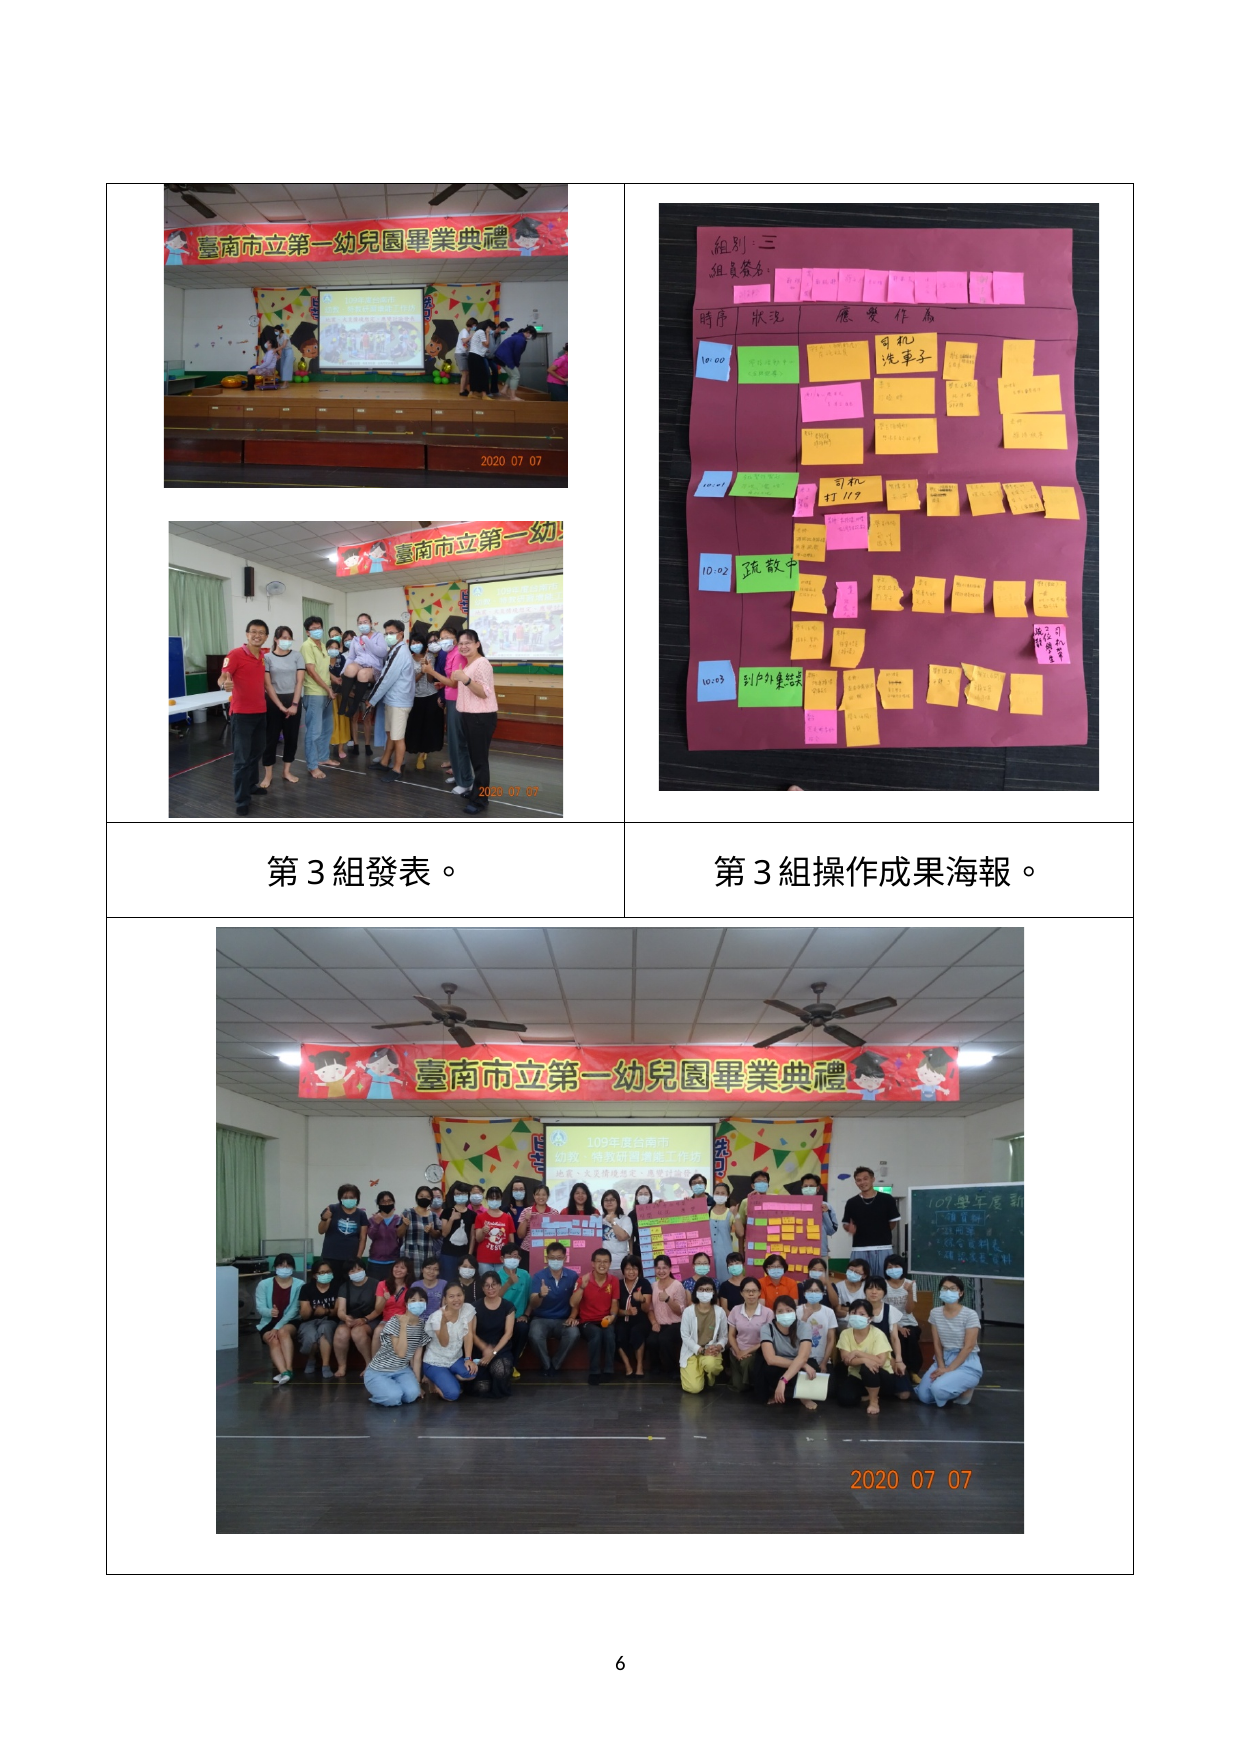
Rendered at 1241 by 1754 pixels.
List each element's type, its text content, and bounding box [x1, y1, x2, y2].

table_header [625, 184, 1133, 822]
table_cell [107, 918, 1133, 1574]
picture [658, 203, 1100, 791]
table_cell 第3組操作成果海報。 [625, 823, 1133, 917]
picture [168, 521, 564, 818]
table_header [107, 184, 624, 822]
picture [163, 184, 568, 488]
picture [216, 927, 1025, 1534]
table_cell 第3組發表。 [107, 823, 624, 917]
